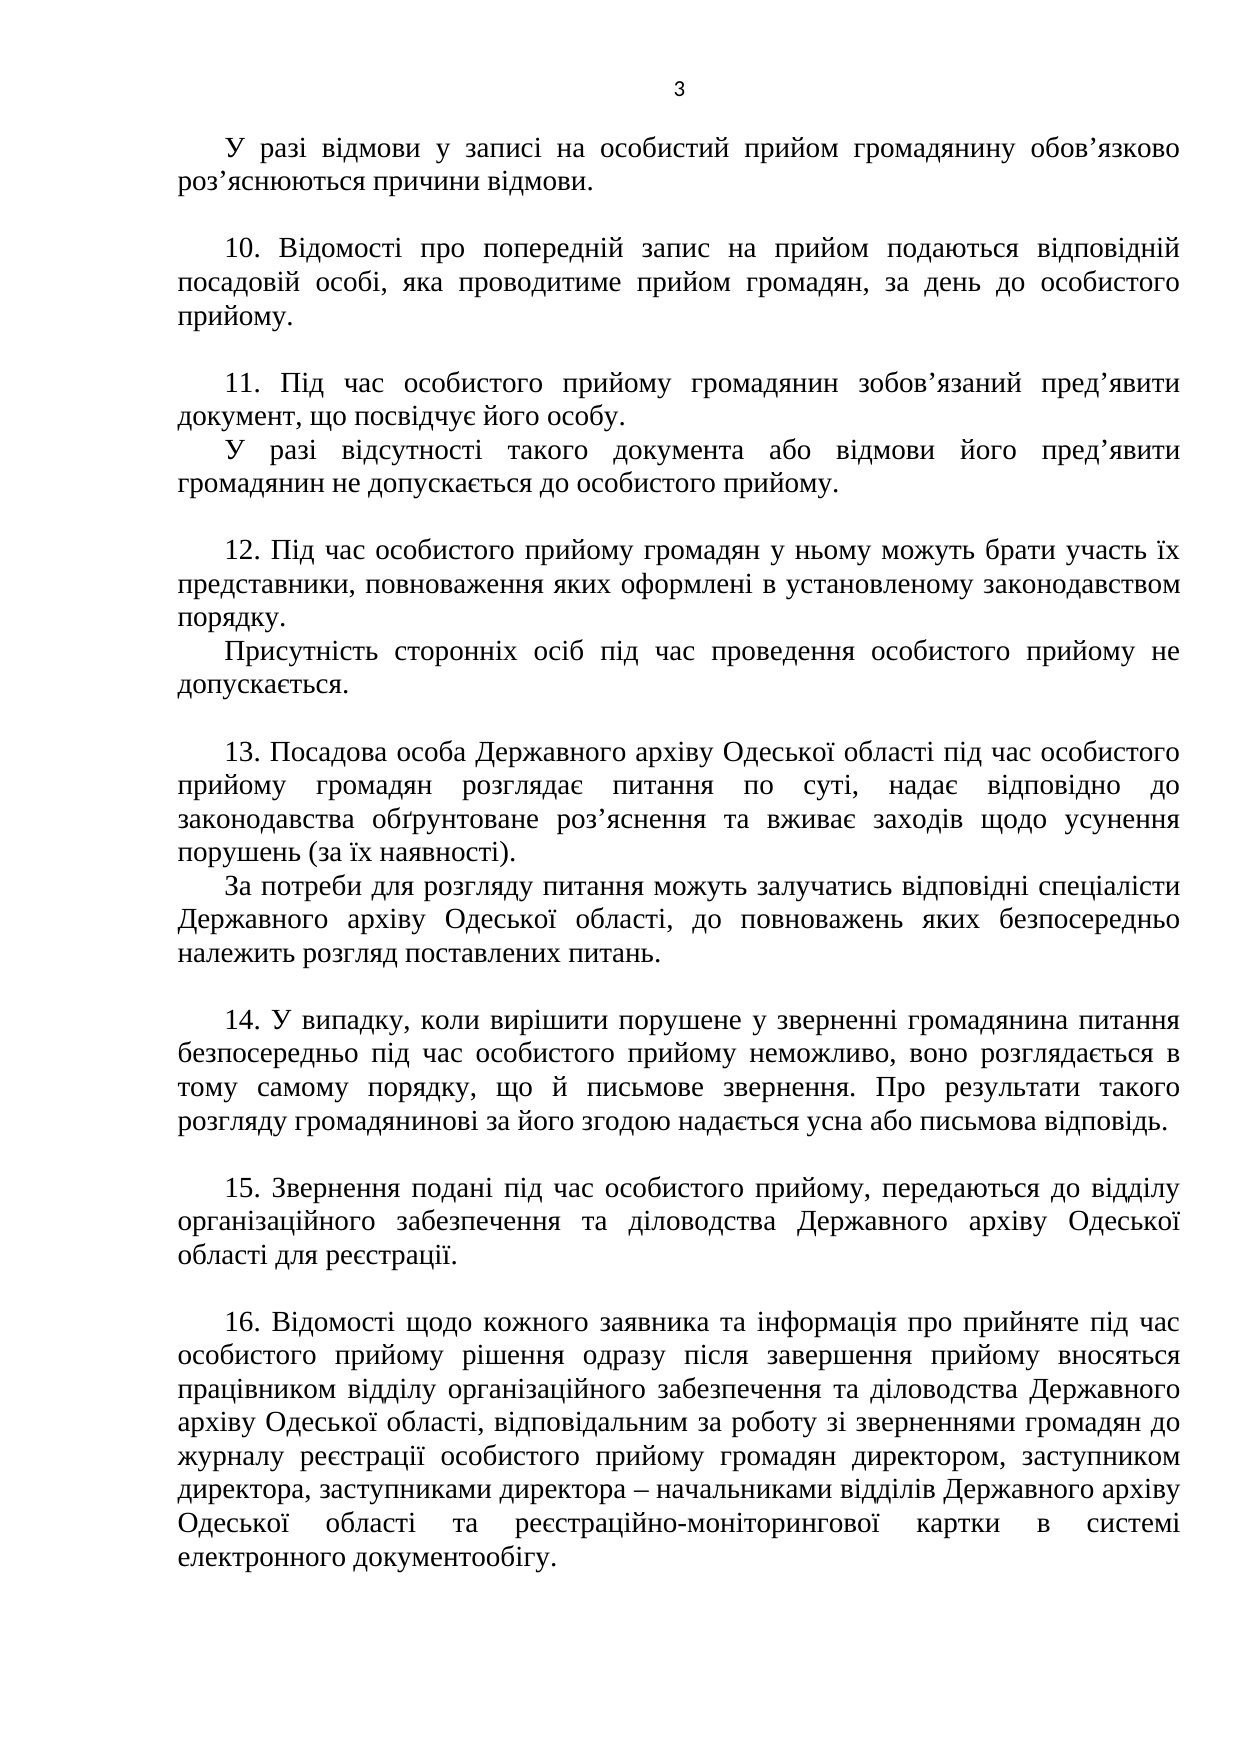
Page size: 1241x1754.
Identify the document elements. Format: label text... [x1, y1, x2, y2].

text 10. Відомості про попередній запис на прийом подаються відповідній посадовій особі, яка проводитиме прийом громадян, за день до особистого прийому. [177, 231, 1181, 331]
text У разі відсутності такого документа або відмови його пред’явити громадянин не допускається до особистого прийому. [177, 432, 1181, 499]
text 16. Відомості щодо кожного заявника та інформація про прийняте під час особистого прийому рішення одразу після завершення прийому вносяться працівником відділу організаційного забезпечення та діловодства Державного архіву Одеської області, відповідальним за роботу зі зверненнями громадян до журналу реєстрації особистого прийому громадян директором, заступником директора, заступниками директора – начальниками відділів Державного архіву Одеської області та реєстраційно-моніторингової картки в системі електронного документообігу. [177, 1304, 1181, 1572]
text 15. Звернення подані під час особистого прийому, передаються до відділу організаційного забезпечення та діловодства Державного архіву Одеської області для реєстрації. [177, 1170, 1181, 1270]
text 13. Посадова особа Державного архіву Одеської області під час особистого прийому громадян розглядає питання по суті, надає відповідно до законодавства обґрунтоване роз’яснення та вживає заходів щодо усунення порушень (за їх наявності). [177, 734, 1181, 868]
text 14. У випадку, коли вирішити порушене у зверненні громадянина питання безпосередньо під час особистого прийому неможливо, воно розглядається в тому самому порядку, що й письмове звернення. Про результати такого розгляду громадянинові за його згодою надається усна або письмова відповідь. [177, 1002, 1181, 1136]
text 11. Під час особистого прийому громадянин зобов’язаний пред’явити документ, що посвідчує його особу. [177, 365, 1181, 432]
text 12. Під час особистого прийому громадян у ньому можуть брати участь їх представники, повноваження яких оформлені в установленому законодавством порядку. [177, 532, 1181, 633]
text Присутність сторонніх осіб під час проведення особистого прийому не допускається. [177, 633, 1181, 700]
text У разі відмови у записі на особистий прийом громадянину обов’язково роз’яснюються причини відмови. [177, 130, 1181, 197]
text За потреби для розгляду питання можуть залучатись відповідні спеціалісти Державного архіву Одеської області, до повноважень яких безпосередньо належить розгляд поставлених питань. [177, 868, 1181, 968]
